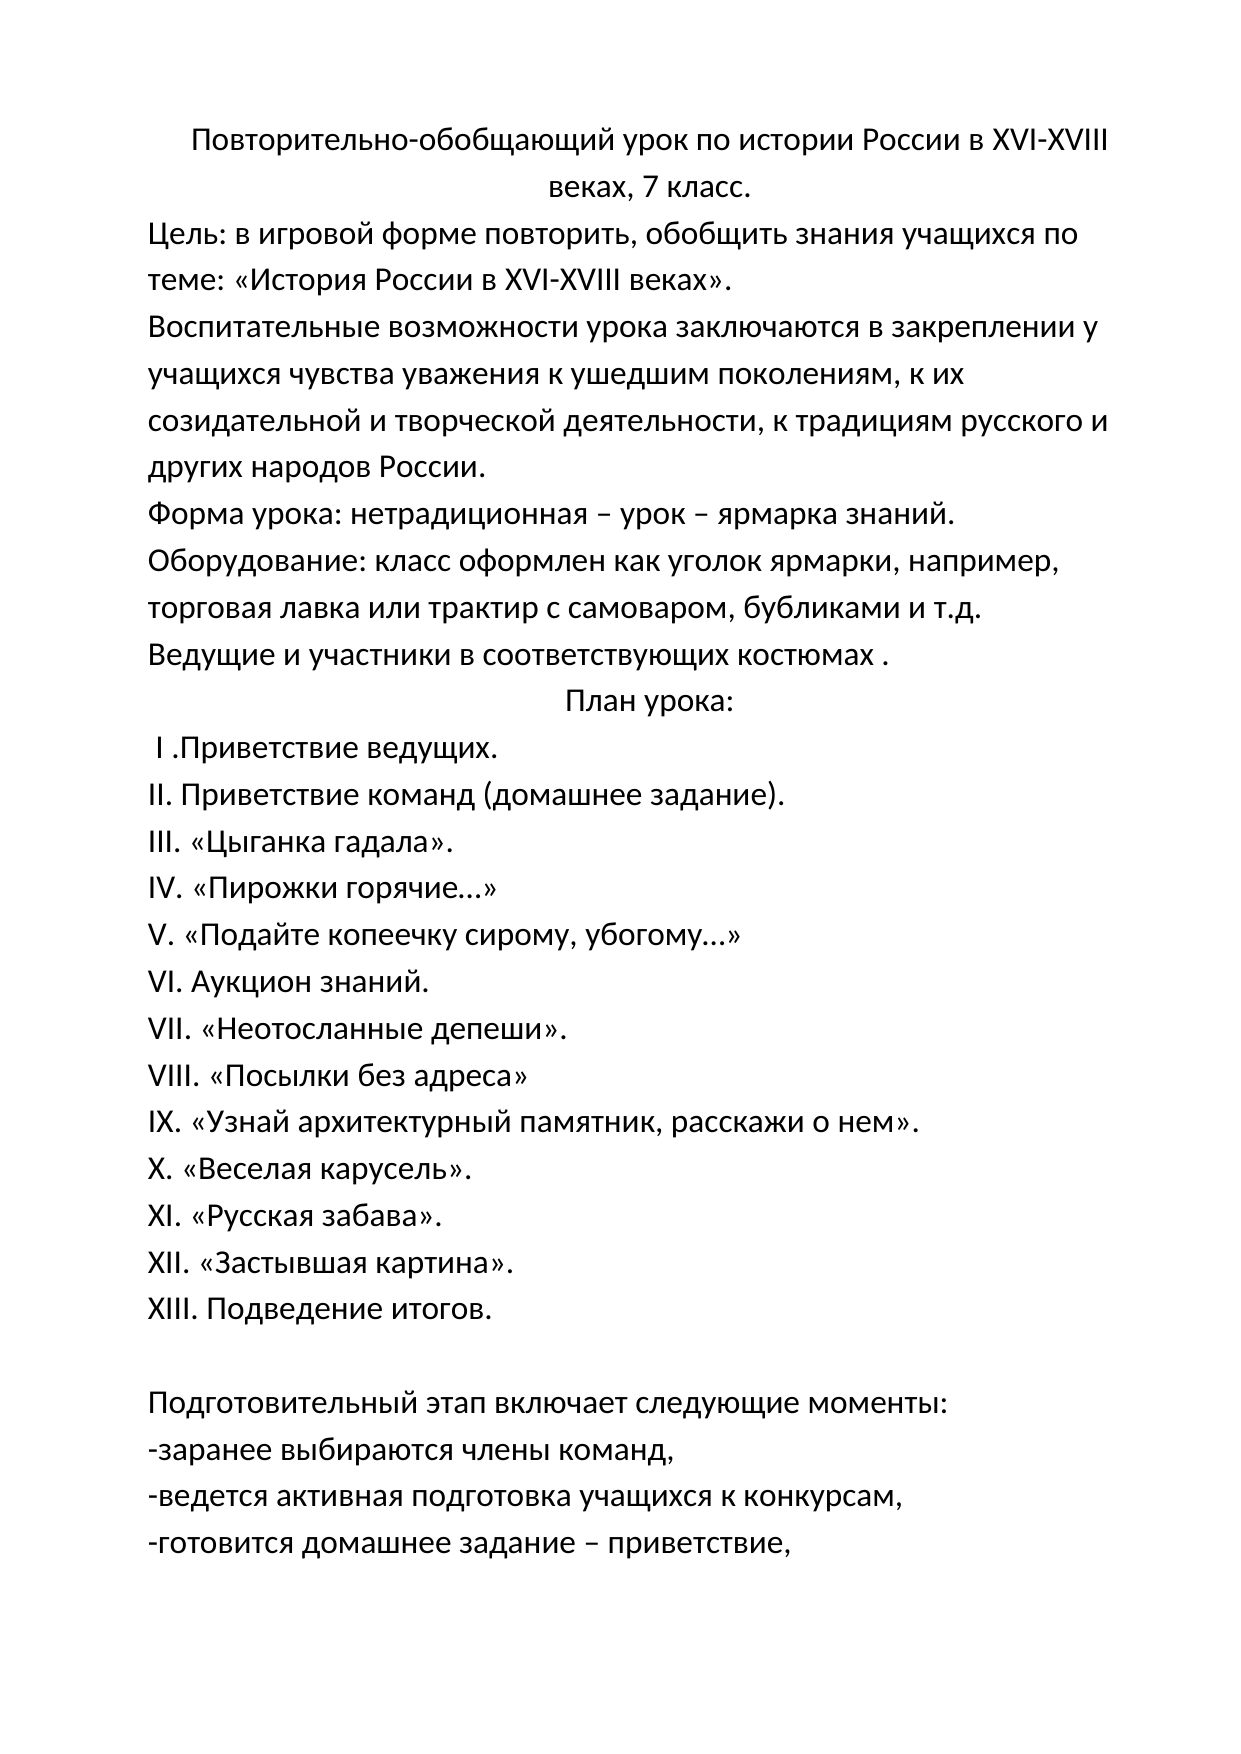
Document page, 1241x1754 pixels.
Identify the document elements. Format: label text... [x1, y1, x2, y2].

text -готовится домашнее задание – приветствие, [148, 1521, 1152, 1562]
text XIII. Подведение итогов. [148, 1287, 1152, 1328]
text IX. «Узнай архитектурный памятник, расскажи о нем». [148, 1100, 1152, 1141]
text X. «Веселая карусель». [148, 1147, 1152, 1188]
text Повторительно-обобщающий урок по истории России в XVI-XVIII веках, 7 класс. [148, 118, 1152, 206]
text -ведется активная подготовка учащихся к конкурсам, [148, 1474, 1152, 1515]
text I .Приветствие ведущих. [148, 726, 1152, 767]
text -заранее выбираются члены команд, [148, 1428, 1152, 1468]
text V. «Подайте копеечку сирому, убогому…» [148, 913, 1152, 954]
text Ведущие и участники в соответствующих костюмах . [148, 633, 1152, 673]
text VIII. «Посылки без адреса» [148, 1053, 1152, 1094]
text II. Приветствие команд (домашнее задание). [148, 773, 1152, 814]
text VI. Аукцион знаний. [148, 960, 1152, 1001]
text XII. «Застывшая картина». [148, 1241, 1152, 1281]
text IV. «Пирожки горячие…» [148, 866, 1152, 907]
text Цель: в игровой форме повторить, обобщить знания учащихся по теме: «История России в XVI-XVIII веках». [148, 212, 1152, 299]
text Подготовительный этап включает следующие моменты: [148, 1381, 1152, 1422]
text VII. «Неотосланные депеши». [148, 1007, 1152, 1047]
text III. «Цыганка гадала». [148, 820, 1152, 860]
text План урока: [148, 679, 1152, 720]
text Оборудование: класс оформлен как уголок ярмарки, например, торговая лавка или трактир с самоваром, бубликами и т.д. [148, 539, 1152, 627]
text Форма урока: нетрадиционная – урок – ярмарка знаний. [148, 492, 1152, 533]
text XI. «Русская забава». [148, 1194, 1152, 1234]
text Воспитательные возможности урока заключаются в закреплении у учащихся чувства уважения к ушедшим поколениям, к их созидательной и творческой деятельности, к традициям русского и других народов России. [148, 305, 1152, 486]
